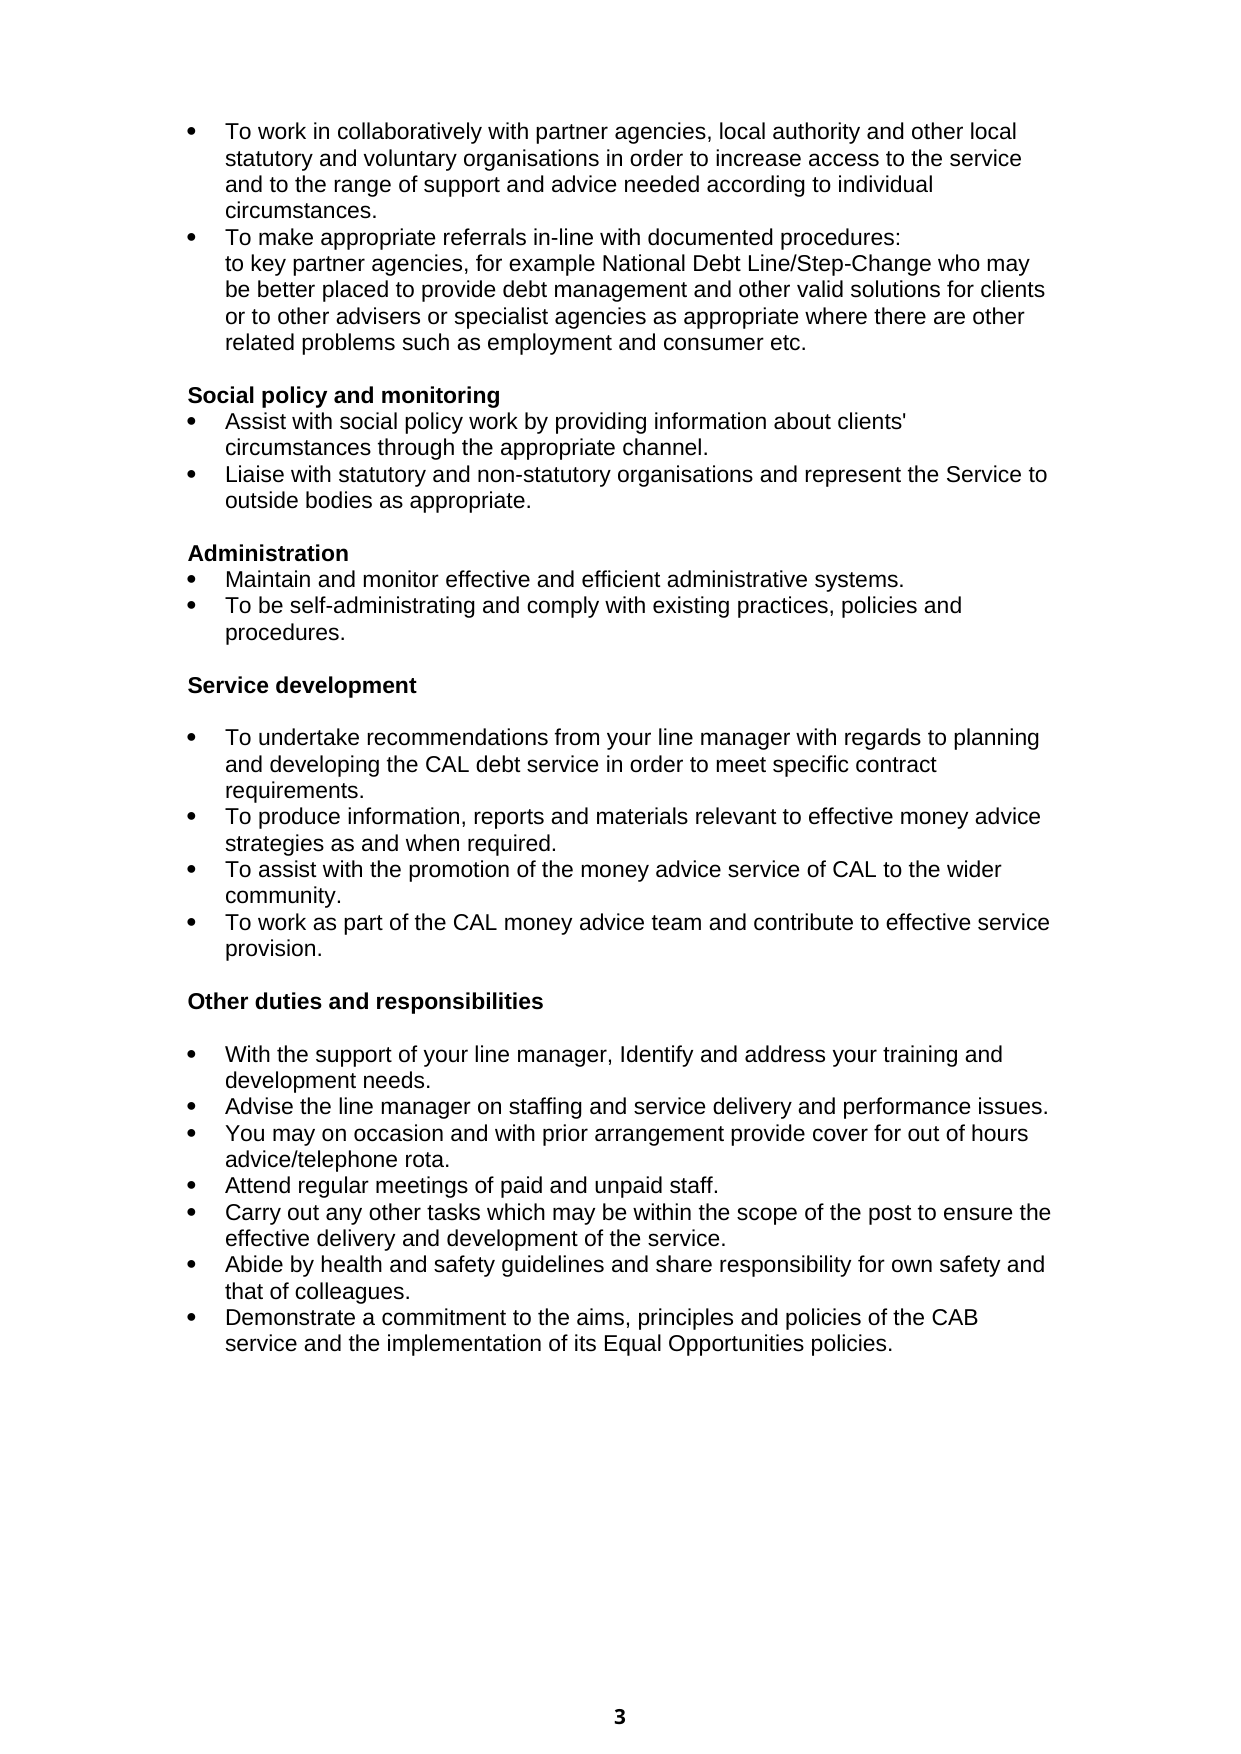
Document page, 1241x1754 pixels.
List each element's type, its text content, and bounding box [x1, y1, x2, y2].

list Advise the line manager on staffing and service delivery and performance issues. [187, 1093, 1053, 1119]
list With the support of your line manager, Identify and address your training and development needs. [187, 1041, 1053, 1093]
text Service development [187, 672, 1053, 698]
list Attend regular meetings of paid and unpaid staff. [187, 1172, 1053, 1199]
list Liaise with statutory and non-statutory organisations and represent the Service to outside bodies as appropriate. [187, 461, 1053, 513]
list To assist with the promotion of the money advice service of CAL to the wider community. [187, 856, 1053, 909]
text Other duties and responsibilities [187, 988, 1053, 1014]
list To work in collaboratively with partner agencies, local authority and other local statutory and voluntary organisations in order to increase access to the service and to the range of support and advice needed according to individual circumstances. [187, 118, 1053, 223]
text to key partner agencies, for example National Debt Line/Step-Change who may be better placed to provide debt management and other valid solutions for clients or to other advisers or specialist agencies as appropriate where there are other related problems such as employment and consumer etc. [225, 250, 1053, 355]
list Carry out any other tasks which may be within the scope of the post to ensure the effective delivery and development of the service. [187, 1199, 1053, 1251]
list To produce information, reports and materials relevant to effective money advice strategies as and when required. [187, 803, 1053, 856]
list To make appropriate referrals in-line with documented procedures: [187, 223, 1053, 250]
text Administration [187, 540, 1053, 566]
list Assist with social policy work by providing information about clients' circumstances through the appropriate channel. [187, 408, 1053, 461]
text Social policy and monitoring [187, 382, 1053, 408]
list To undertake recommendations from your line manager with regards to planning and developing the CAL debt service in order to meet specific contract requirements. [187, 724, 1053, 803]
list To be self-administrating and comply with existing practices, policies and procedures. [187, 592, 1053, 645]
list To work as part of the CAL money advice team and contribute to effective service provision. [187, 909, 1053, 961]
list Abide by health and safety guidelines and share responsibility for own safety and that of colleagues. [187, 1251, 1053, 1304]
list You may on occasion and with prior arrangement provide cover for out of hours advice/telephone rota. [187, 1119, 1053, 1172]
list Demonstrate a commitment to the aims, principles and policies of the CAB service and the implementation of its Equal Opportunities policies. [187, 1304, 1053, 1357]
list Maintain and monitor effective and efficient administrative systems. [187, 566, 1053, 592]
